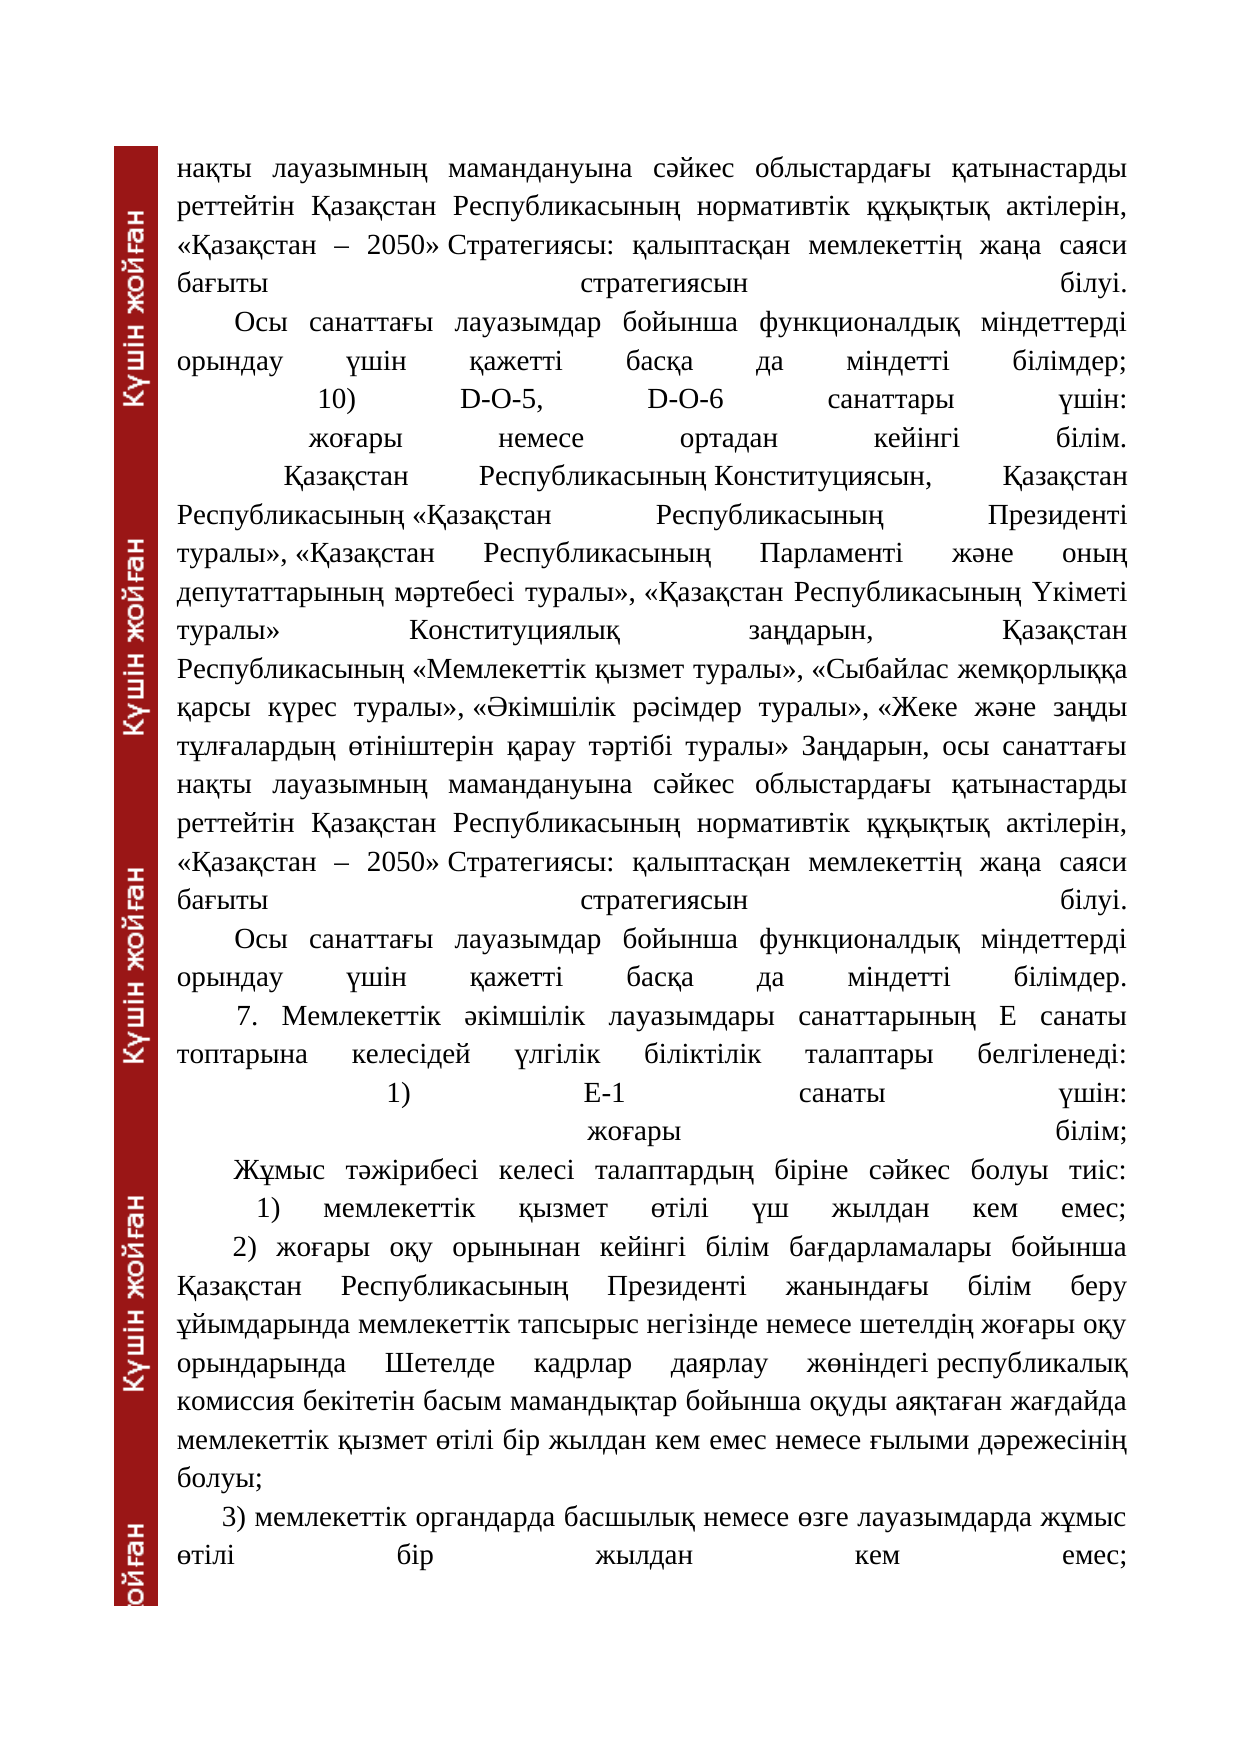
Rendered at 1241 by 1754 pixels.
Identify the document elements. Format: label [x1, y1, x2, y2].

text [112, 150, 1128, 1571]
picture [114, 146, 158, 150]
picture [114, 1571, 158, 1606]
